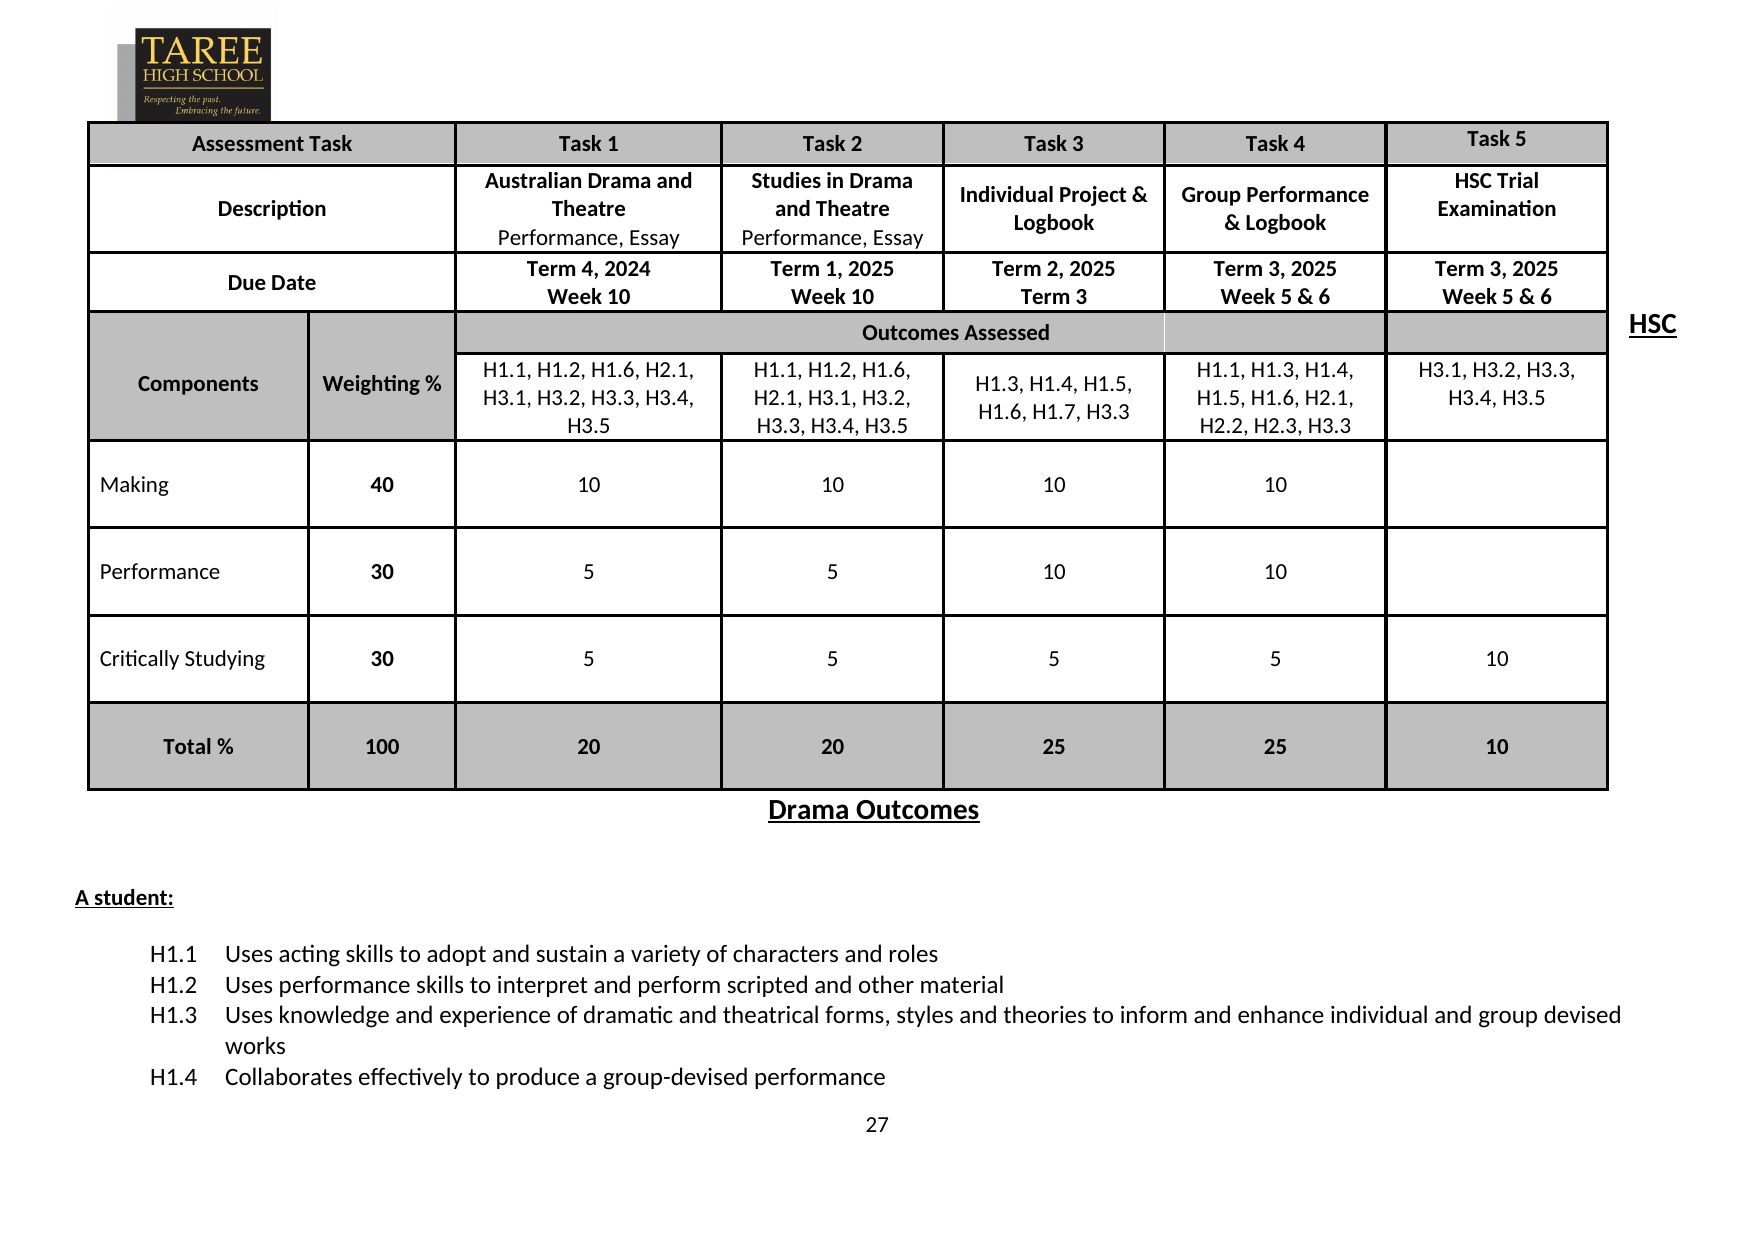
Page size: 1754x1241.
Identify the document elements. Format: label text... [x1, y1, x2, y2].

table_cell Total % [90, 704, 307, 788]
table_header Task 4 [1166, 124, 1384, 163]
table_header Assessment Task [90, 124, 454, 163]
text HSC Drama Outcomes [75, 306, 1679, 827]
table_cell Due Date [90, 254, 454, 310]
text H1.4 Collaborates effectively to produce a group-devised performance [75, 1061, 1679, 1091]
table_cell [1388, 313, 1606, 352]
table_cell 10 [723, 442, 942, 526]
table_cell 5 [945, 617, 1163, 701]
table_cell H1.3, H1.4, H1.5, H1.6, H1.7, H3.3 [945, 355, 1163, 439]
table_cell 100 [310, 704, 454, 788]
table_cell Description [90, 167, 454, 251]
table_cell 5 [723, 617, 942, 701]
table_cell Outcomes Assessed [457, 313, 1164, 352]
table_header Task 1 [457, 124, 720, 163]
table_cell [1165, 313, 1384, 352]
table_cell Studies in Drama and Theatre Performance, Essay [723, 167, 942, 251]
table_cell [1388, 529, 1606, 613]
table_cell Components [90, 313, 307, 439]
table_header Task 3 [945, 124, 1163, 163]
table_cell 40 [310, 442, 454, 526]
table_cell H3.1, H3.2, H3.3, H3.4, H3.5 [1388, 355, 1606, 439]
text H1.1 Uses acting skills to adopt and sustain a variety of characters and roles [75, 939, 1679, 969]
table_cell 10 [1388, 704, 1606, 788]
table_cell 10 [1166, 442, 1384, 526]
text H1.3 Uses knowledge and experience of dramatic and theatrical forms, styles and theories to inform and enhance individual and group devised works [150, 1000, 1679, 1061]
table_cell 30 [310, 617, 454, 701]
table_cell Making [90, 442, 307, 526]
table_cell 10 [945, 529, 1163, 613]
table_cell HSC Trial Examination [1388, 167, 1606, 251]
table_cell 25 [945, 704, 1163, 788]
table_cell Weighting % [310, 313, 454, 439]
table_header Task 2 [723, 124, 942, 163]
table_cell 5 [457, 617, 720, 701]
table_cell 30 [310, 529, 454, 613]
table_cell Group Performance & Logbook [1166, 167, 1384, 251]
table_cell 5 [1166, 617, 1384, 701]
table_cell Term 4, 2024 Week 10 [457, 254, 720, 310]
table_cell Term 2, 2025 Term 3 [945, 254, 1163, 310]
table_header Task 5 [1388, 124, 1606, 163]
table_cell 20 [723, 704, 942, 788]
table_cell 5 [457, 529, 720, 613]
table_cell 10 [945, 442, 1163, 526]
table_cell 25 [1166, 704, 1384, 788]
table_cell Individual Project & Logbook [945, 167, 1163, 251]
table_cell 10 [1388, 617, 1606, 701]
table_cell 10 [457, 442, 720, 526]
table_cell Term 1, 2025 Week 10 [723, 254, 942, 310]
table_cell Critically Studying [90, 617, 307, 701]
table_cell [1388, 442, 1606, 526]
table_cell Australian Drama and Theatre Performance, Essay [457, 167, 720, 251]
table_cell Term 3, 2025 Week 5 & 6 [1388, 254, 1606, 310]
table_cell Performance [90, 529, 307, 613]
table_cell H1.1, H1.2, H1.6, H2.1, H3.1, H3.2, H3.3, H3.4, H3.5 [723, 355, 942, 439]
text H1.2 Uses performance skills to interpret and perform scripted and other material [75, 969, 1679, 1000]
text A student: [75, 883, 1679, 911]
table_cell Term 3, 2025 Week 5 & 6 [1166, 254, 1384, 310]
table_cell H1.1, H1.2, H1.6, H2.1, H3.1, H3.2, H3.3, H3.4, H3.5 [457, 355, 720, 439]
table_cell 20 [457, 704, 720, 788]
table_cell 5 [723, 529, 942, 613]
picture [108, 6, 278, 121]
table_cell H1.1, H1.3, H1.4, H1.5, H1.6, H2.1, H2.2, H2.3, H3.3 [1166, 355, 1384, 439]
table_cell 10 [1166, 529, 1384, 613]
